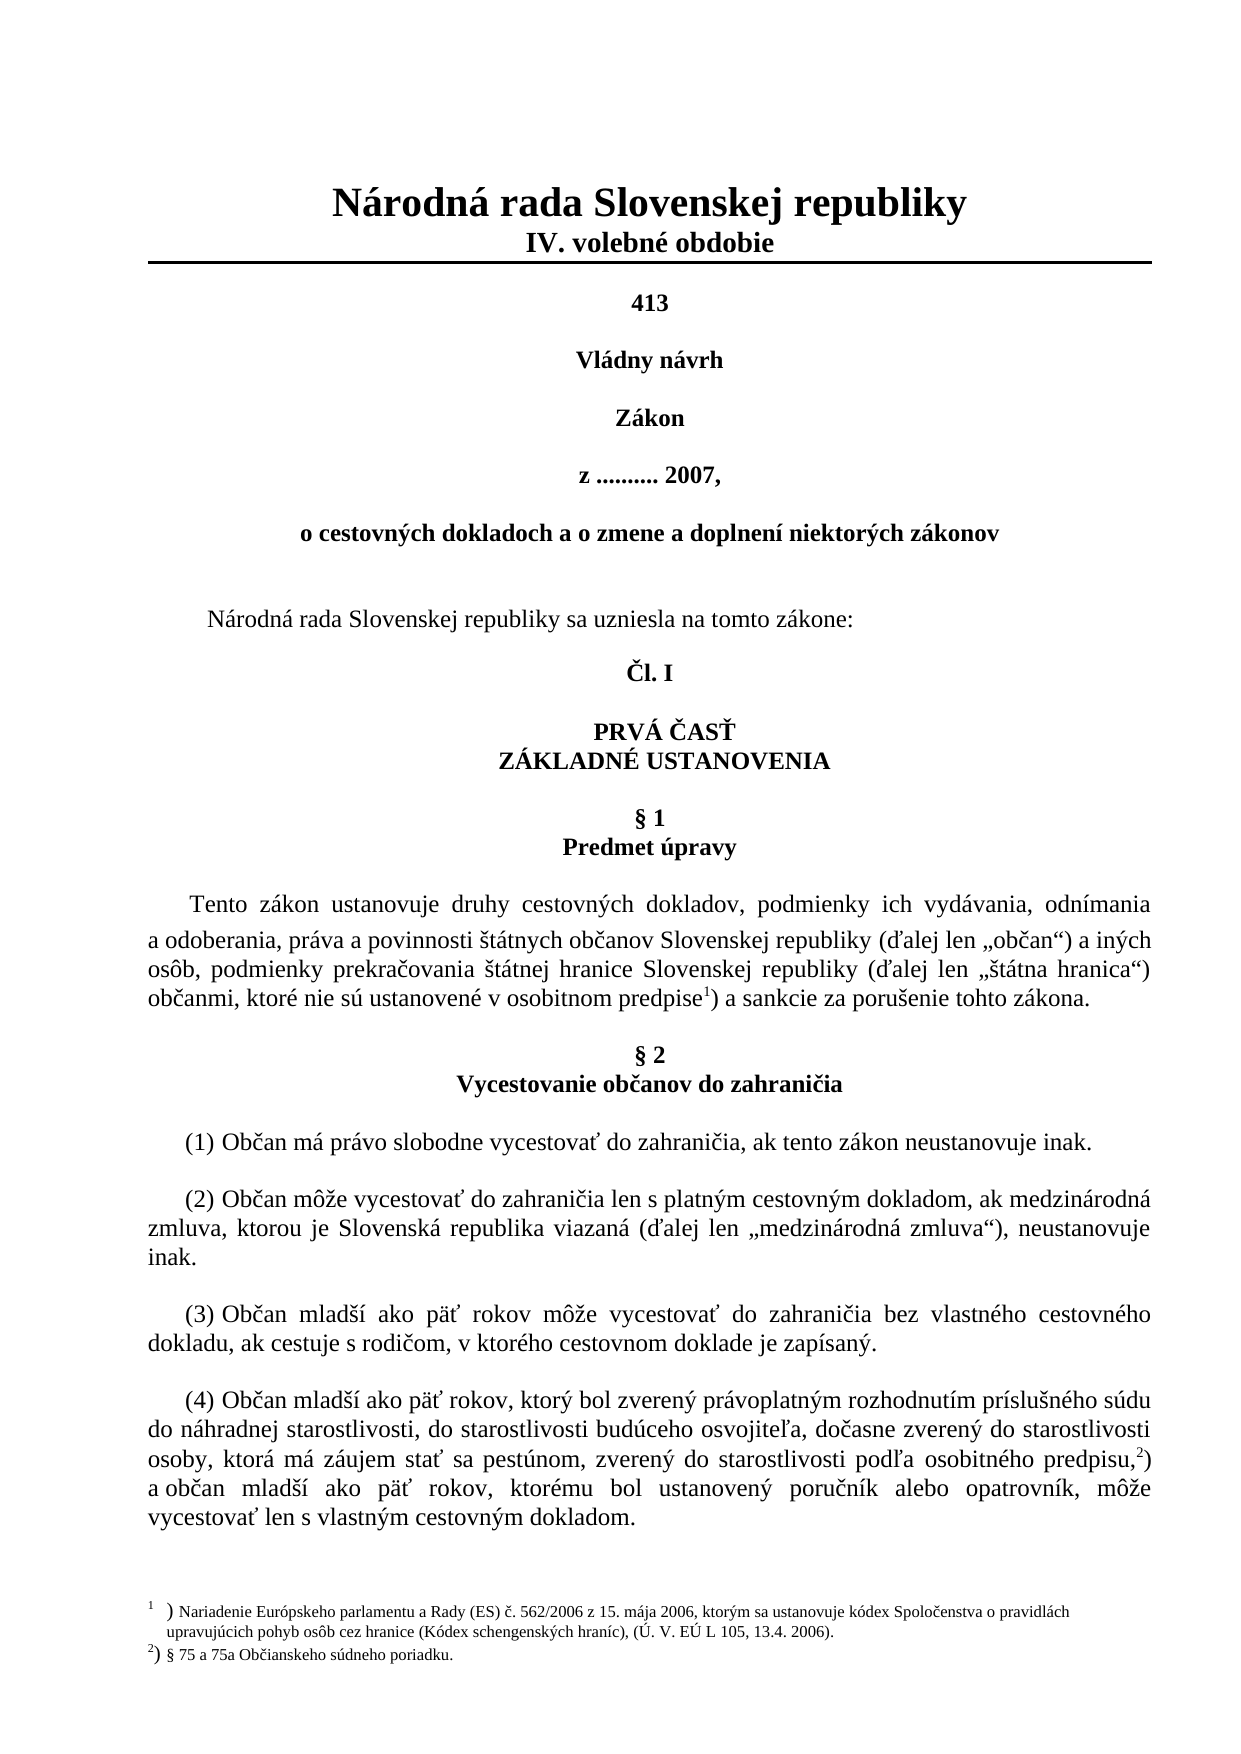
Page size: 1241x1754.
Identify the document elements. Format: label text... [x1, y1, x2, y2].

text Vládny návrh [148, 345, 1152, 374]
text Vycestovanie občanov do zahraničia [148, 1069, 1152, 1098]
text Tento zákon ustanovuje druhy cestovných dokladov, podmienky ich vydávania, odnímania a odoberania, práva a povinnosti štátnych občanov Slovenskej republiky (ďalej len „občan“) a iných osôb, podmienky prekračovania štátnej hranice Slovenskej republiky (ďalej len „štátna hranica“) občanmi, ktoré nie sú ustanovené v osobitnom predpise) a sankcie za porušenie tohto zákona. [148, 889, 1152, 1012]
title 413 [148, 288, 1152, 317]
text o cestovných dokladoch a o zmene a doplnení niektorých zákonov [148, 518, 1152, 547]
text IV. volebné obdobie [148, 225, 1152, 261]
text § 1 [148, 803, 1152, 832]
subtitle Čl. I [148, 658, 1152, 687]
text z .......... 2007, [148, 460, 1152, 489]
text Základné ustanovenia [148, 746, 1152, 774]
title Zákon [148, 403, 1152, 432]
list Občan mladší ako päť rokov môže vycestovať do zahraničia bez vlastného cestovného dokladu, ak cestuje s rodičom, v ktorého cestovnom doklade je zapísaný. [148, 1299, 1152, 1357]
text Národná rada Slovenskej republiky [148, 177, 1152, 225]
text Národná rada Slovenskej republiky sa uzniesla na tomto zákone: [148, 604, 1152, 633]
text Predmet úpravy [148, 832, 1152, 861]
list Občan mladší ako päť rokov, ktorý bol zverený právoplatným rozhodnutím príslušného súdu do náhradnej starostlivosti, do starostlivosti budúceho osvojiteľa, dočasne zverený do starostlivosti osoby, ktorá má záujem stať sa pestúnom, zverený do starostlivosti podľa osobitného predpisu,) a občan mladší ako päť rokov, ktorému bol ustanovený poručník alebo opatrovník, môže vycestovať len s vlastným cestovným dokladom. [148, 1385, 1152, 1530]
list Občan má právo slobodne vycestovať do zahraničia, ak tento zákon neustanovuje inak. [148, 1127, 1152, 1155]
list Občan môže vycestovať do zahraničia len s platným cestovným dokladom, ak medzinárodná zmluva, ktorou je Slovenská republika viazaná (ďalej len „medzinárodná zmluva“), neustanovuje inak. [148, 1184, 1152, 1270]
text Prvá časť [148, 717, 1152, 746]
text § 2 [148, 1040, 1152, 1069]
